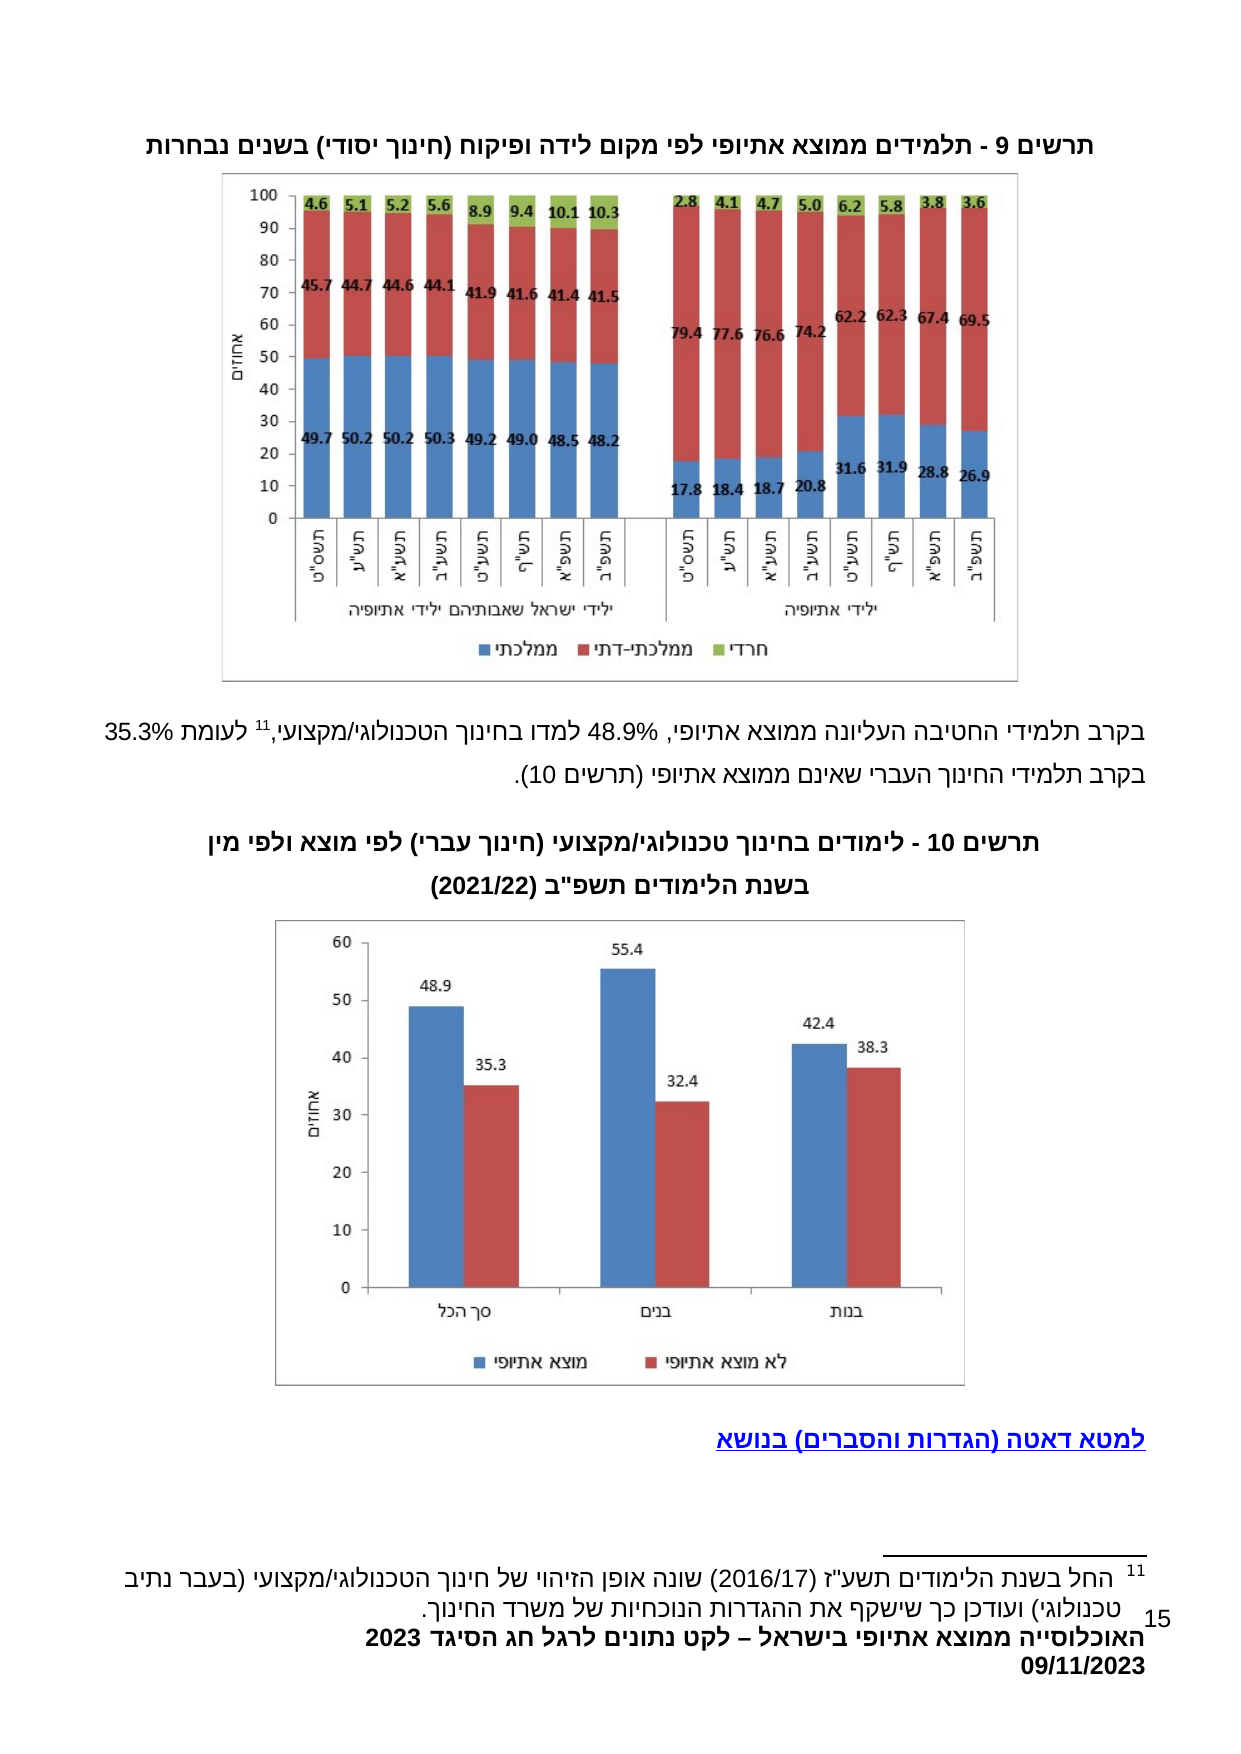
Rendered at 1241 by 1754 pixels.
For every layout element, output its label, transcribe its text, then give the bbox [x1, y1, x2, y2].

text למטא דאטה (הגדרות והסברים) בנושא [94, 1424, 1146, 1453]
picture [221, 173, 1019, 682]
text תרשים 9 - תלמידים ממוצא אתיופי לפי מקום לידה ופיקוח (חינוך יסודי) בשנים נבחרות [94, 131, 1146, 159]
picture [275, 920, 965, 1386]
text תרשים 10 - לימודים בחינוך טכנולוגי/מקצועי (חינוך עברי) לפי מוצא ולפי מין בשנת הלימודים תשפ"ב (2021/22) [94, 828, 1146, 899]
text בקרב תלמידי החטיבה העליונה ממוצא אתיופי, 48.9% למדו בחינוך הטכנולוגי/מקצועי, לעומת 35.3% בקרב תלמידי החינוך העברי שאינם ממוצא אתיופי (תרשים 10). [94, 716, 1146, 788]
